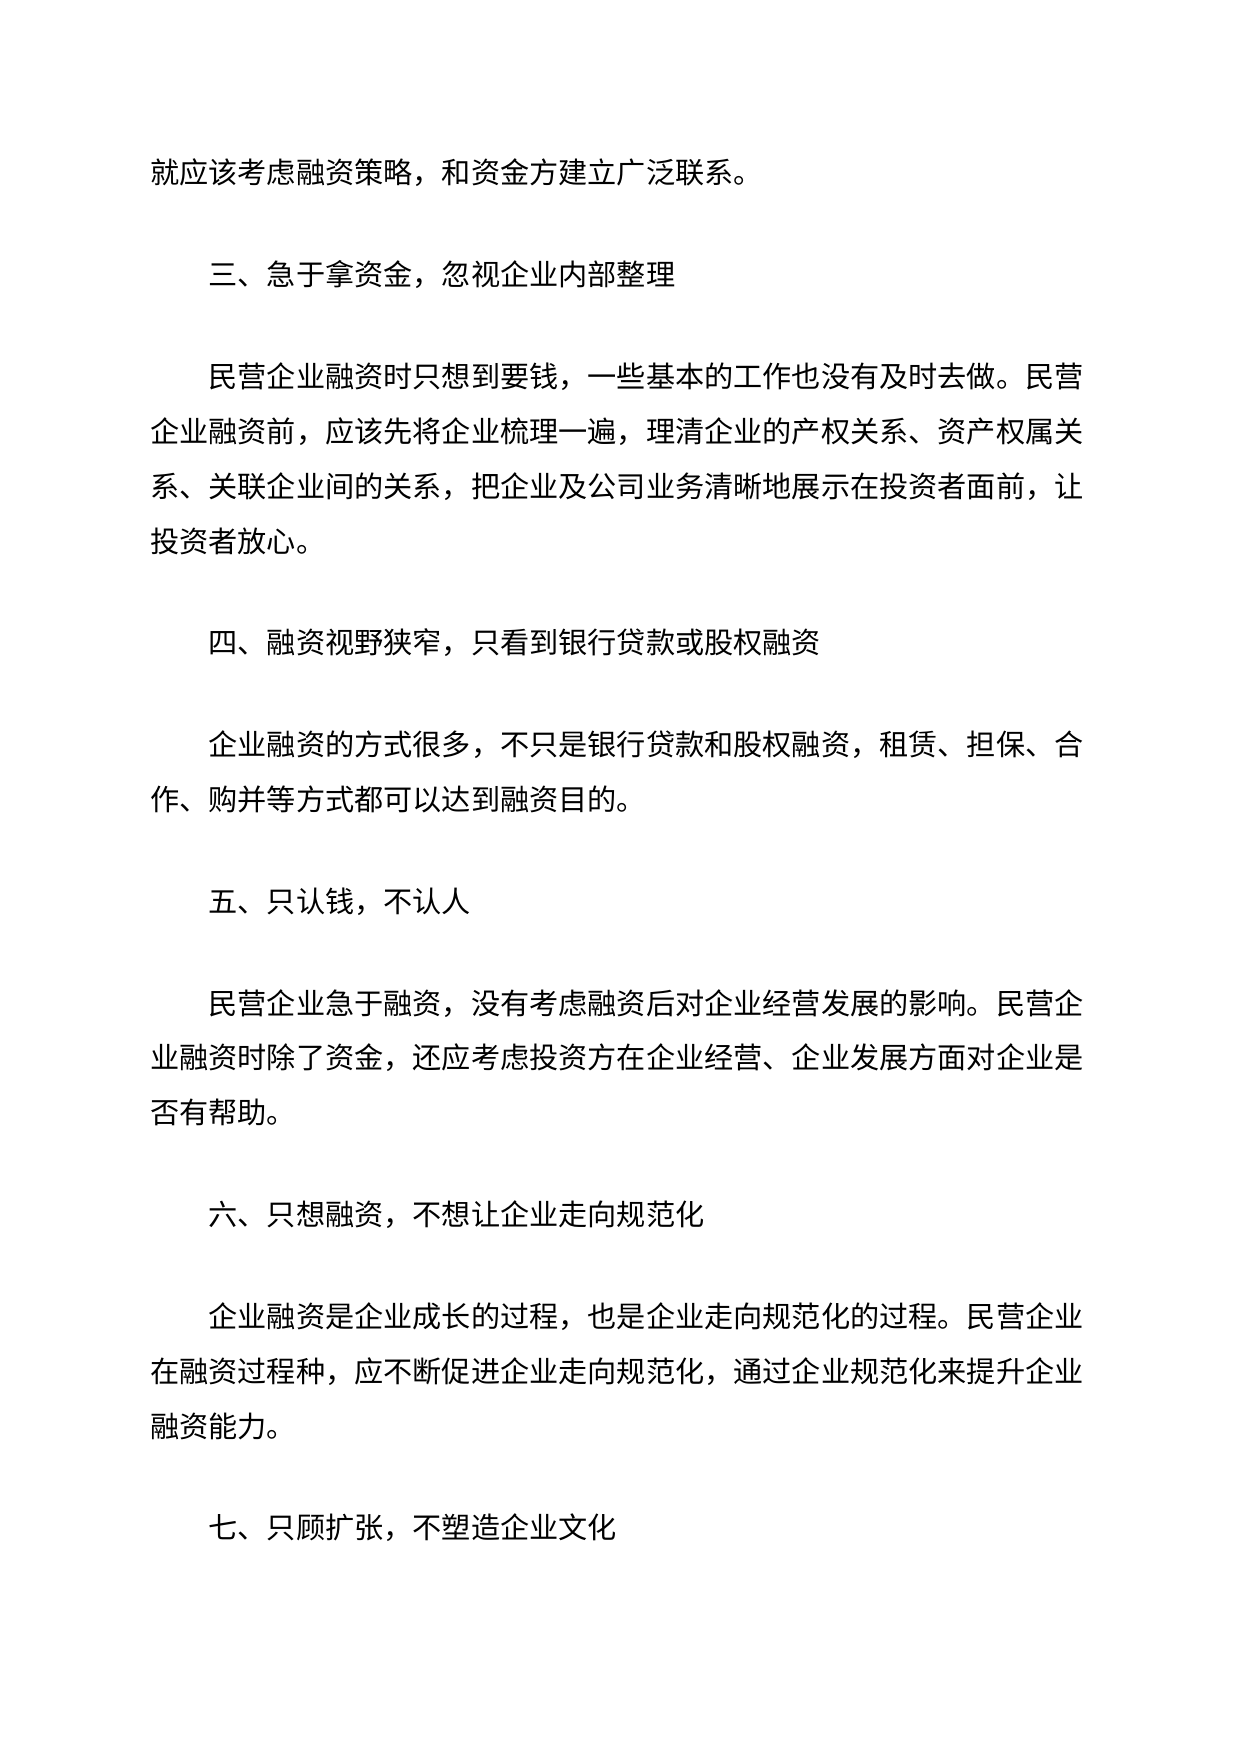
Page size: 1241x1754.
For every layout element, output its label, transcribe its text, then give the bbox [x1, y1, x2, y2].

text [150, 150, 1090, 192]
text 企业融资是企业成长的过程，也是企业走向规范化的过程。民营企业在融资过程种，应不断促进企业走向规范化，通过企业规范化来提升企业融资能力。 [150, 1293, 1090, 1446]
text 民营企业急于融资，没有考虑融资后对企业经营发展的影响。民营企业融资时除了资金，还应考虑投资方在企业经营、企业发展方面对企业是否有帮助。 [150, 980, 1090, 1132]
text 四、融资视野狭窄，只看到银行贷款或股权融资 [150, 620, 1090, 662]
text 三、急于拿资金，忽视企业内部整理 [150, 252, 1090, 294]
text 五、只认钱，不认人 [150, 878, 1090, 921]
text 企业融资的方式很多，不只是银行贷款和股权融资，租赁、担保、合作、购并等方式都可以达到融资目的。 [150, 722, 1090, 819]
text 七、只顾扩张，不塑造企业文化 [150, 1505, 1090, 1547]
text 六、只想融资，不想让企业走向规范化 [150, 1192, 1090, 1234]
text 民营企业融资时只想到要钱，一些基本的工作也没有及时去做。民营企业融资前，应该先将企业梳理一遍，理清企业的产权关系、资产权属关系、关联企业间的关系，把企业及公司业务清晰地展示在投资者面前，让投资者放心。 [150, 353, 1090, 561]
